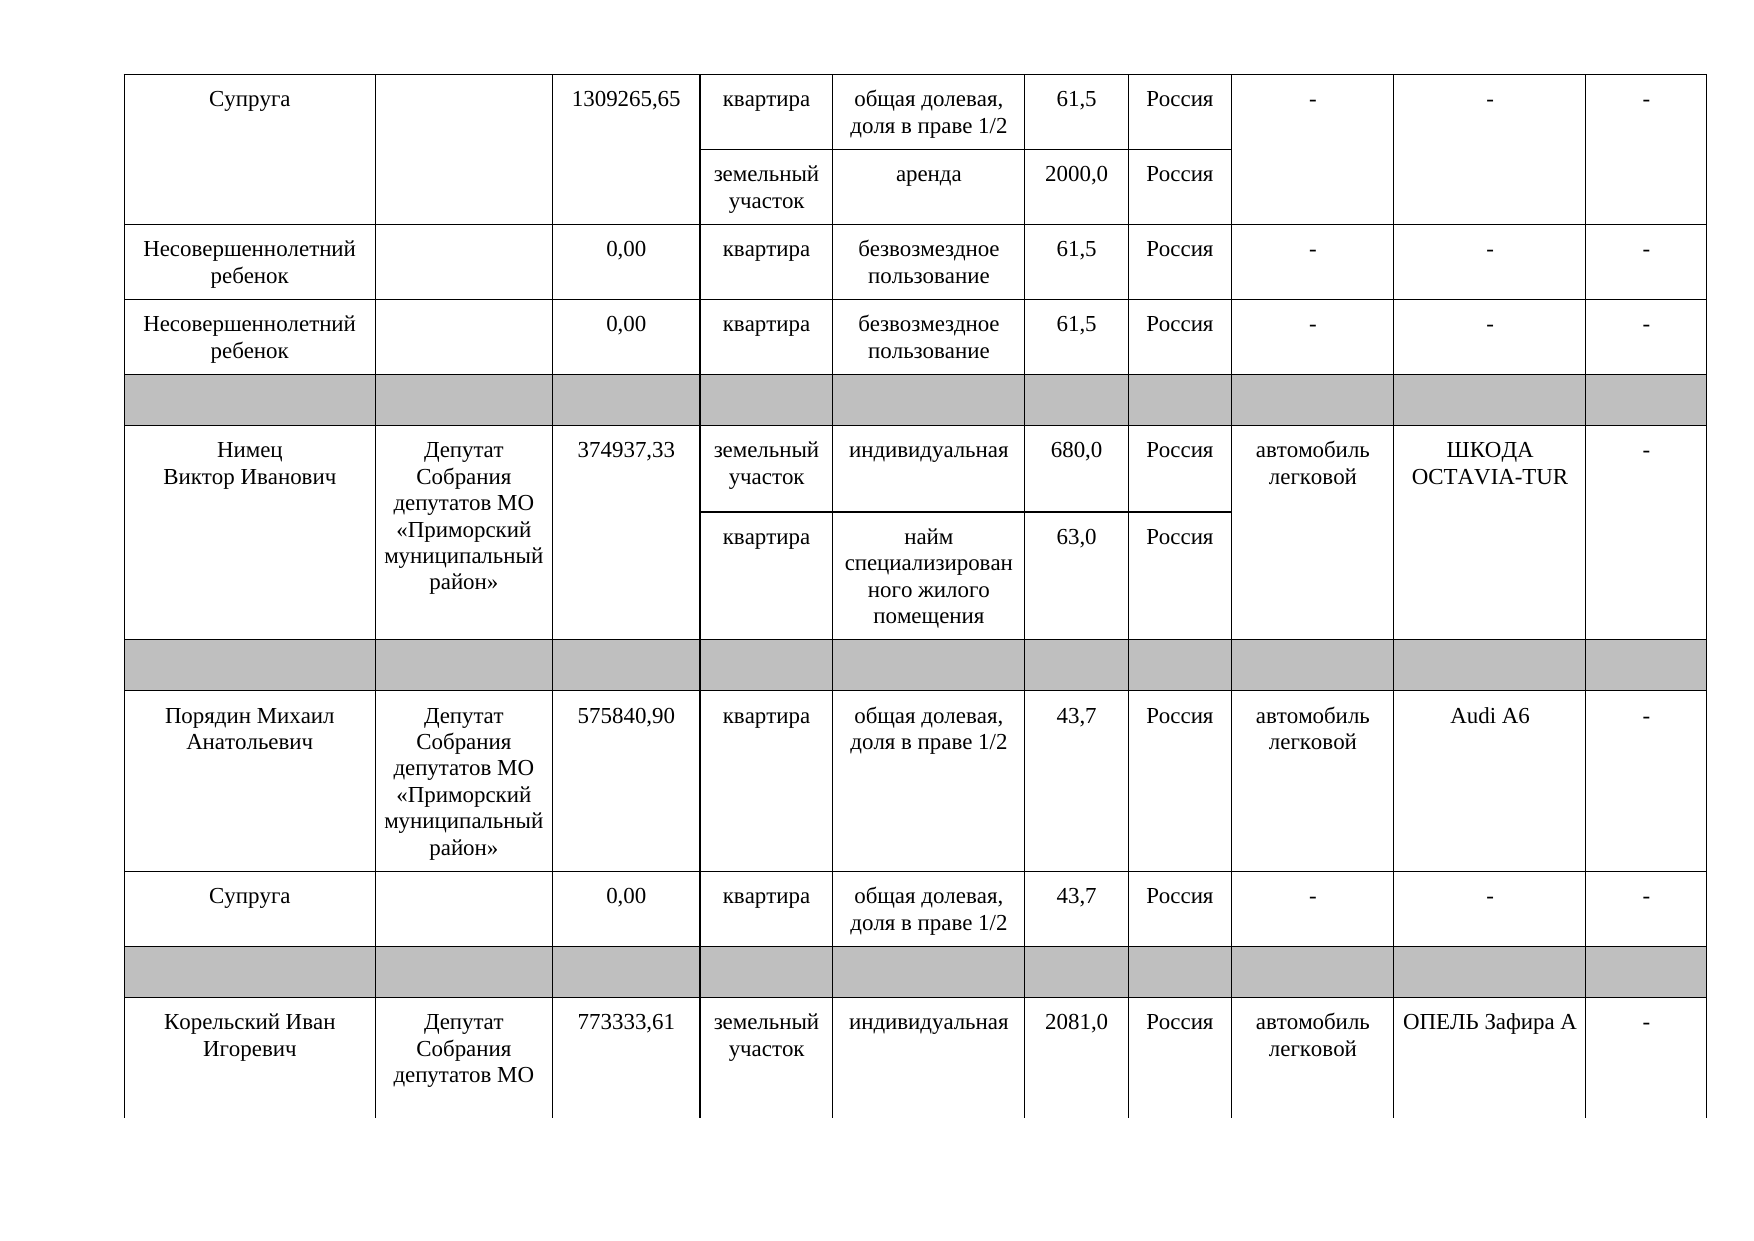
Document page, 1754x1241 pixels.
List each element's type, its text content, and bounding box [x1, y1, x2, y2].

table_cell [833, 640, 1024, 690]
table_cell Несовершеннолетний ребенок [125, 300, 375, 374]
table_cell - [1232, 300, 1393, 374]
table_cell земельный участок [701, 426, 832, 511]
table_cell автомобиль легковой [1232, 998, 1393, 1118]
table_cell [553, 640, 699, 690]
table_cell 0,00 [553, 872, 699, 946]
table_cell Россия [1129, 513, 1231, 639]
table_cell 1309265,65 [553, 75, 699, 224]
table_cell - [1394, 225, 1585, 299]
table_cell 0,00 [553, 225, 699, 299]
table_cell [701, 947, 832, 997]
table_cell - [1232, 872, 1393, 946]
table_cell безвозмездное пользование [833, 225, 1024, 299]
table_cell - [1394, 300, 1585, 374]
table_cell Россия [1129, 691, 1231, 871]
table_cell Депутат Собрания депутатов МО «Приморский муниципальный район» [376, 426, 552, 639]
table_cell [1586, 375, 1706, 425]
table_cell 0,00 [553, 300, 699, 374]
table_cell [701, 640, 832, 690]
table_cell 61,5 [1025, 75, 1128, 149]
table_cell 374937,33 [553, 426, 699, 639]
table_cell ШКОДА OCTAVIA-TUR [1394, 426, 1585, 639]
table_cell общая долевая, доля в праве 1/2 [833, 872, 1024, 946]
table_cell земельный участок [701, 998, 832, 1118]
table_cell квартира [701, 872, 832, 946]
table_cell - [1586, 691, 1706, 871]
table_cell - [1394, 872, 1585, 946]
table_cell 2081,0 [1025, 998, 1128, 1118]
table_cell автомобиль легковой [1232, 426, 1393, 639]
table_cell - [1586, 426, 1706, 639]
table_cell [1129, 640, 1231, 690]
table_cell Россия [1129, 75, 1231, 149]
table_cell [833, 947, 1024, 997]
table_cell [1232, 640, 1393, 690]
table_cell [701, 375, 832, 425]
table_cell - [1586, 300, 1706, 374]
table_cell ОПЕЛЬ Зафира А [1394, 998, 1585, 1118]
table_cell [1586, 640, 1706, 690]
table_cell [376, 640, 552, 690]
table_cell Россия [1129, 300, 1231, 374]
table_cell [376, 947, 552, 997]
table_cell общая долевая, доля в праве 1/2 [833, 75, 1024, 149]
table_cell [376, 75, 552, 224]
table_cell [1129, 947, 1231, 997]
table_cell [1129, 375, 1231, 425]
table_cell [376, 300, 552, 374]
table_cell Россия [1129, 872, 1231, 946]
table_cell Депутат Собрания депутатов МО «Приморский муниципальный район» [376, 691, 552, 871]
table_cell [553, 375, 699, 425]
table_cell [1232, 375, 1393, 425]
table_cell Россия [1129, 225, 1231, 299]
table_cell [376, 872, 552, 946]
table_cell индивидуальная [833, 998, 1024, 1118]
table_cell [553, 947, 699, 997]
table_cell 575840,90 [553, 691, 699, 871]
table_cell найм специализированного жилого помещения [833, 513, 1024, 639]
table_cell 43,7 [1025, 691, 1128, 871]
table_cell [1025, 640, 1128, 690]
table_cell квартира [701, 300, 832, 374]
table_cell 63,0 [1025, 513, 1128, 639]
table_cell квартира [701, 691, 832, 871]
table_cell [1232, 947, 1393, 997]
table_cell [833, 375, 1024, 425]
table_cell [125, 640, 375, 690]
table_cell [125, 998, 375, 1118]
table_cell Россия [1129, 998, 1231, 1118]
table_cell земельный участок [701, 150, 832, 224]
table_cell автомобиль легковой [1232, 691, 1393, 871]
table_cell [125, 375, 375, 425]
table_cell безвозмездное пользование [833, 300, 1024, 374]
table_cell квартира [701, 75, 832, 149]
table_cell [1586, 947, 1706, 997]
table_cell индивидуальная [833, 426, 1024, 511]
table_cell Audi A6 [1394, 691, 1585, 871]
table_cell - [1586, 75, 1706, 224]
table_cell Супруга [125, 75, 375, 224]
table_cell - [1586, 872, 1706, 946]
table_cell [125, 947, 375, 997]
table_cell квартира [701, 225, 832, 299]
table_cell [376, 998, 552, 1118]
table_cell [1025, 375, 1128, 425]
table_cell Россия [1129, 426, 1231, 511]
table_cell 773333,61 [553, 998, 699, 1118]
table_cell 680,0 [1025, 426, 1128, 511]
table_cell квартира [701, 513, 832, 639]
table_cell - [1586, 225, 1706, 299]
table_cell - [1232, 75, 1393, 224]
table_cell Нимец Виктор Иванович [125, 426, 375, 639]
table_cell 61,5 [1025, 300, 1128, 374]
table_cell [1394, 947, 1585, 997]
table_cell [376, 225, 552, 299]
table_cell Несовершеннолетний ребенок [125, 225, 375, 299]
table_cell 2000,0 [1025, 150, 1128, 224]
table_cell 43,7 [1025, 872, 1128, 946]
table_cell Россия [1129, 150, 1231, 224]
table_cell - [1232, 225, 1393, 299]
table_cell [1394, 375, 1585, 425]
table_cell Супруга [125, 872, 375, 946]
table_cell - [1586, 998, 1706, 1118]
table_cell [376, 375, 552, 425]
table_cell аренда [833, 150, 1024, 224]
table_cell 61,5 [1025, 225, 1128, 299]
table_cell [1394, 640, 1585, 690]
table_cell Порядин Михаил Анатольевич [125, 691, 375, 871]
table_cell [1025, 947, 1128, 997]
table_cell - [1394, 75, 1585, 224]
table_cell общая долевая, доля в праве 1/2 [833, 691, 1024, 871]
